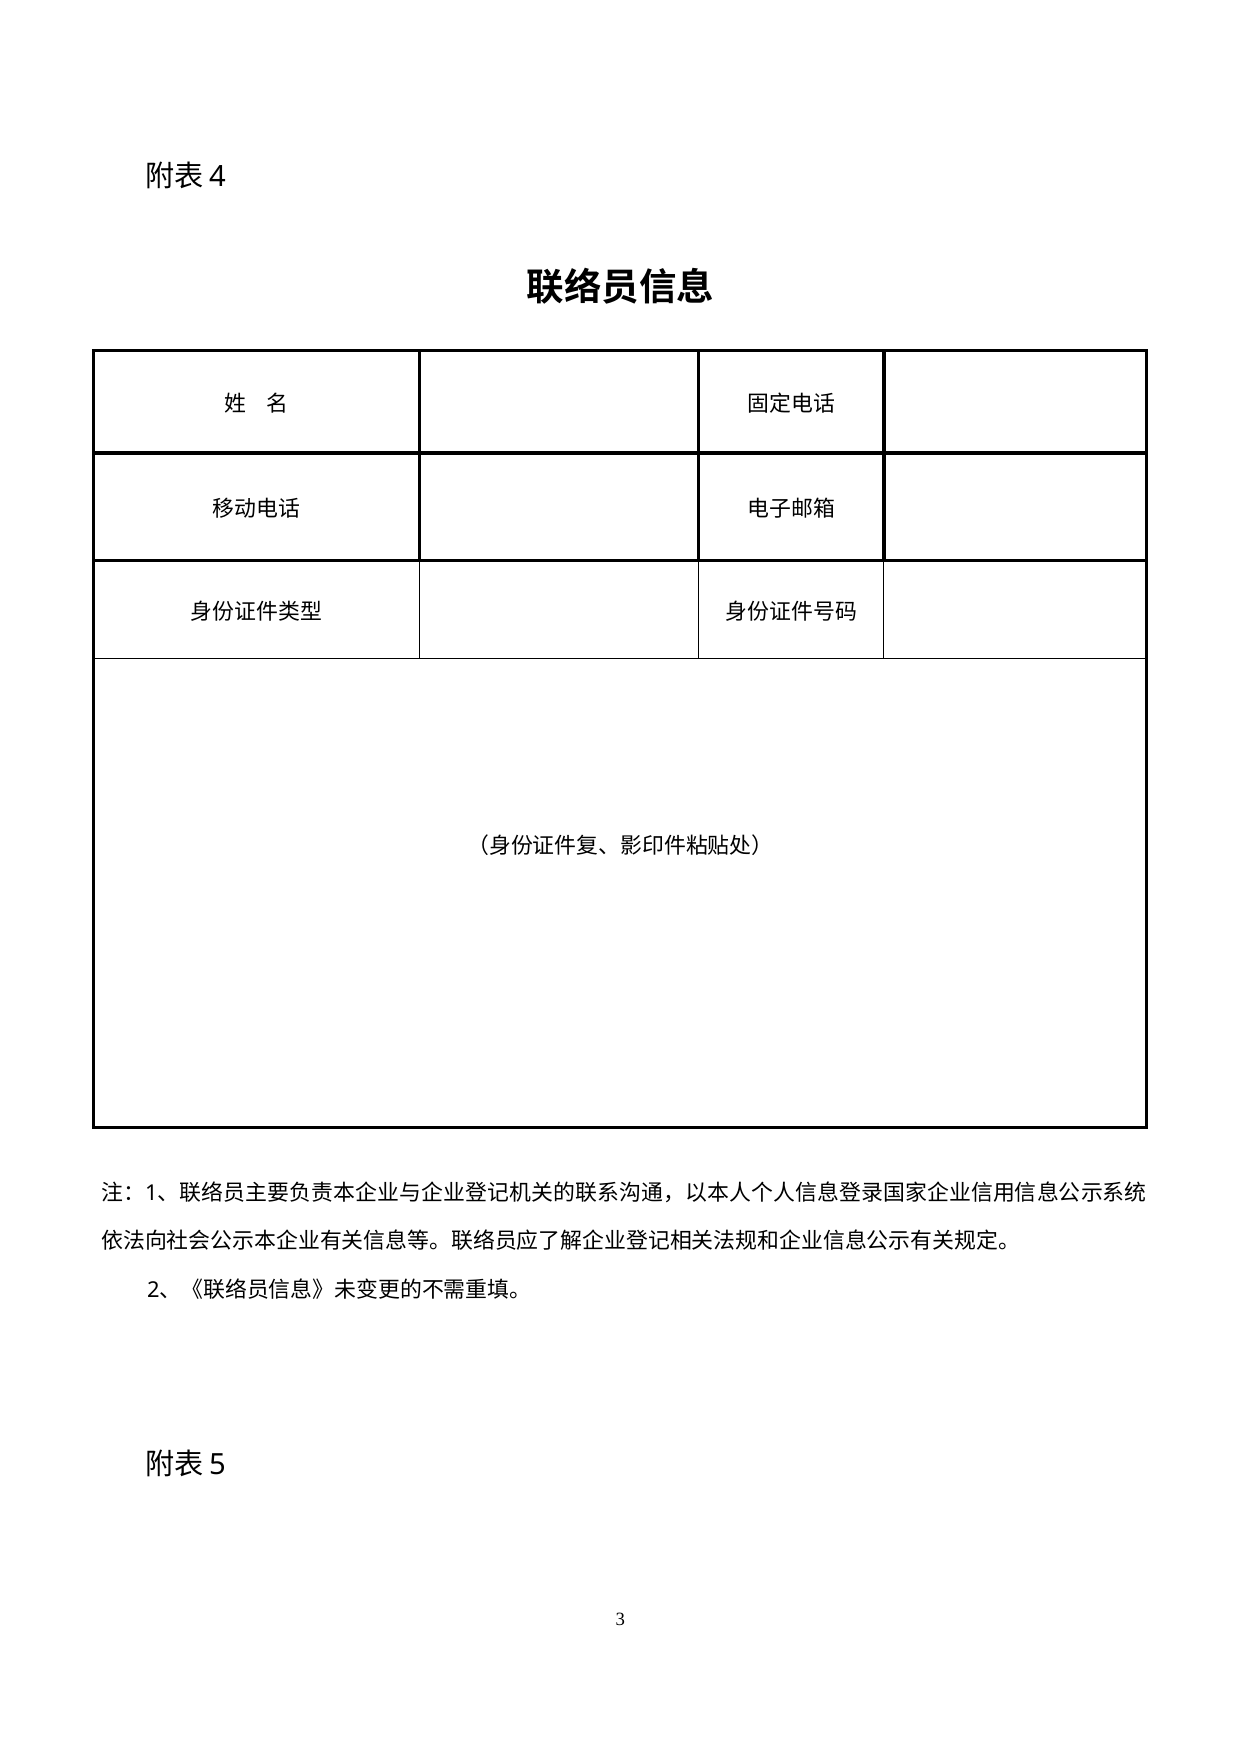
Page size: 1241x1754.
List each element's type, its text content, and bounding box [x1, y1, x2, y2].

table_cell 身份证件号码 [699, 562, 883, 658]
table_cell 身份证件类型 [95, 562, 419, 658]
table_cell （身份证件复、影印件粘贴处） [95, 659, 1145, 1126]
text 附表4 [145, 142, 1096, 207]
table_cell 电子邮箱 [700, 455, 882, 558]
table_header [421, 352, 697, 451]
text 注：1、联络员主要负责本企业与企业登记机关的联系沟通，以本人个人信息登录国家企业信用信息公示系统依法向社会公示本企业有关信息等。联络员应了解企业登记相关法规和企业信息公示有关规定。 [101, 1174, 1151, 1255]
table_header 固定电话 [700, 352, 882, 451]
table_header 姓 名 [95, 352, 418, 451]
table_cell [421, 455, 697, 558]
text 附表5 [145, 1430, 1096, 1495]
table_cell [420, 562, 698, 658]
table_cell [884, 562, 1145, 658]
text 联络员信息 [145, 252, 1096, 317]
table_header [886, 352, 1145, 451]
text 2、《联络员信息》未变更的不需重填。 [146, 1271, 1096, 1304]
table_cell 移动电话 [95, 455, 418, 558]
table_cell [886, 455, 1145, 558]
